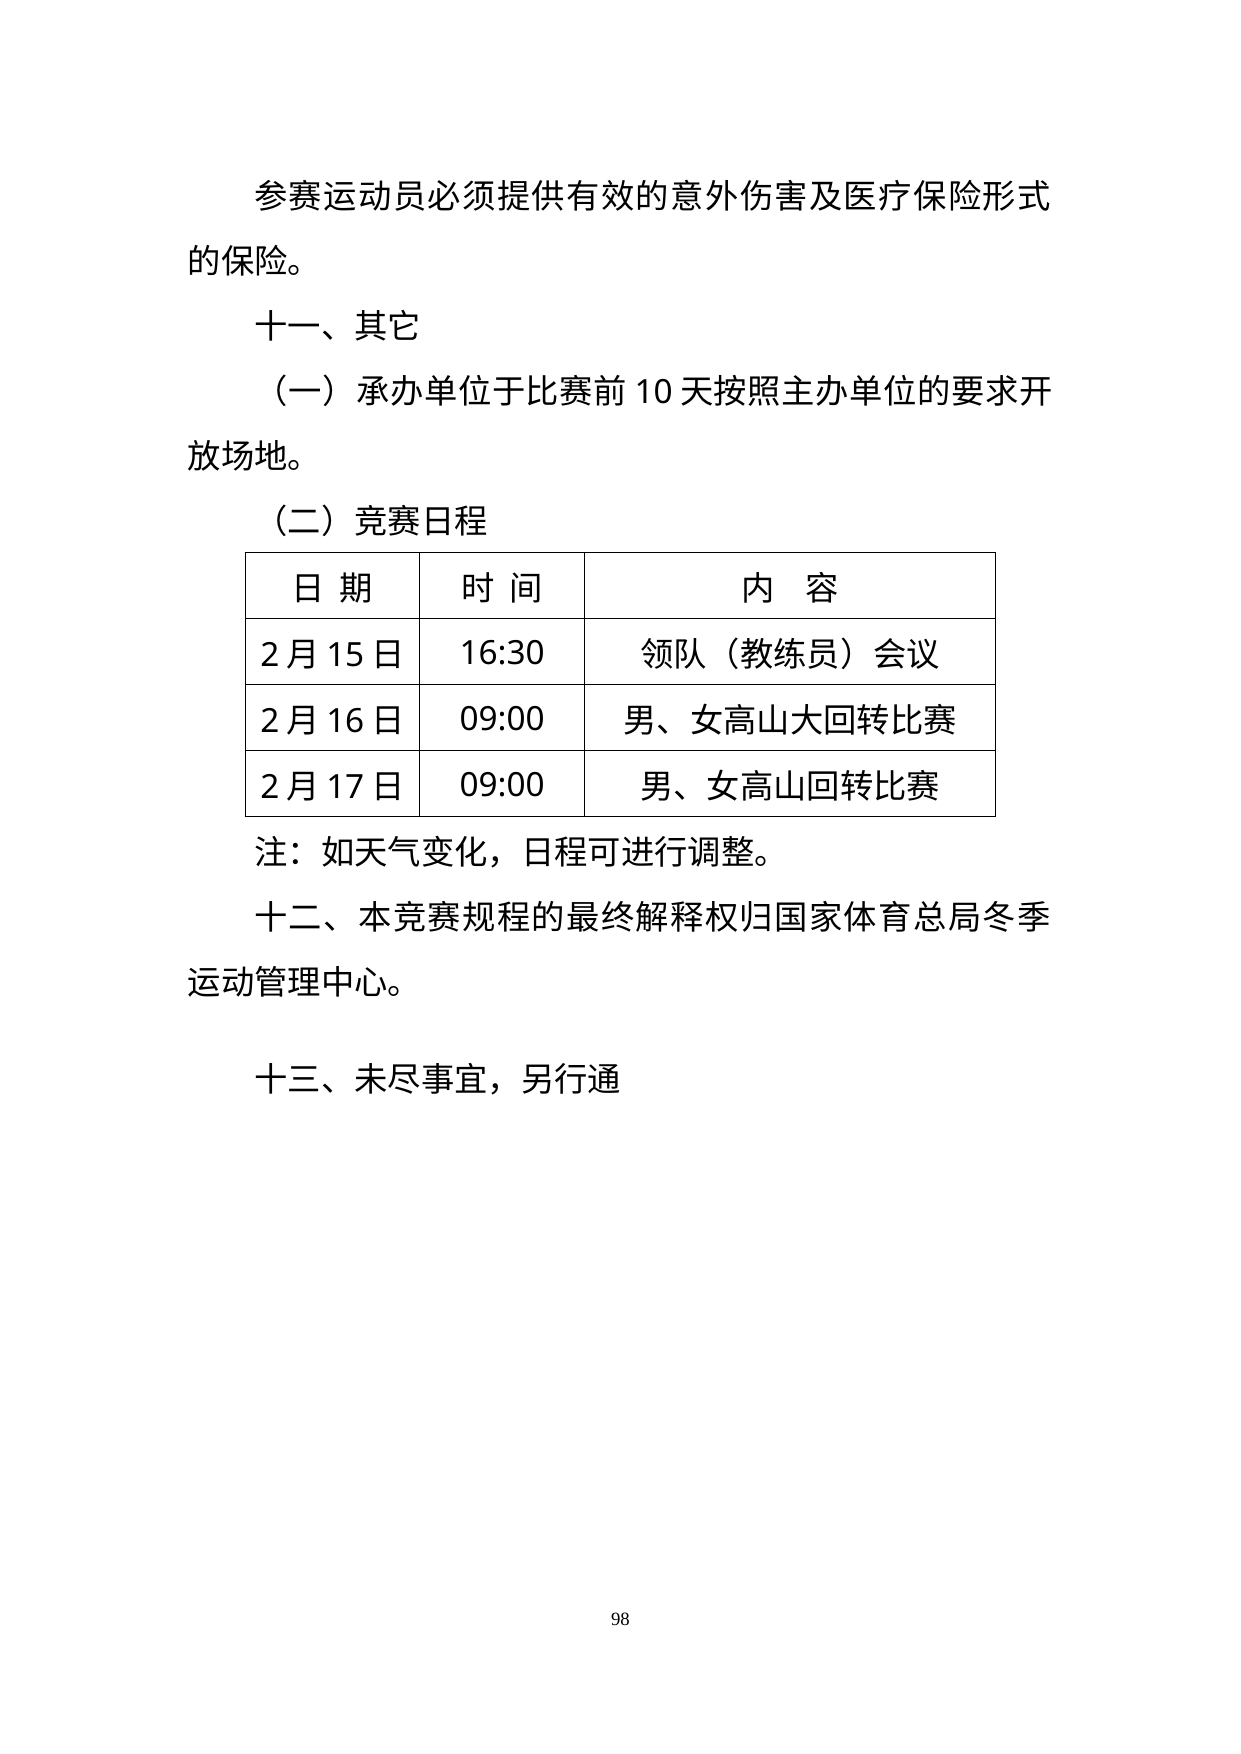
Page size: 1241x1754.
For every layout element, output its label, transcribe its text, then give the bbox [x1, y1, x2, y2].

table_cell 男、女高山大回转比赛 [585, 685, 995, 750]
table_cell 09:00 [420, 685, 584, 750]
table_cell 男、女高山回转比赛 [585, 751, 995, 816]
text 注：如天气变化，日程可进行调整。 [187, 817, 1053, 882]
text 十三、未尽事宜，另行通 [187, 1045, 1053, 1110]
table_cell 09:00 [420, 751, 584, 816]
table_header 日 期 [246, 553, 419, 618]
table_header 时 间 [420, 553, 584, 618]
table_cell 2月17日 [246, 751, 419, 816]
table_cell 2月15日 [246, 619, 419, 684]
text （二）竞赛日程 [187, 487, 1053, 552]
table_cell 16:30 [420, 619, 584, 684]
text 十二、本竞赛规程的最终解释权归国家体育总局冬季运动管理中心。 [187, 882, 1053, 1012]
table_cell 2月16日 [246, 685, 419, 750]
text 参赛运动员必须提供有效的意外伤害及医疗保险形式的保险。 [187, 162, 1053, 292]
table_header 内 容 [585, 553, 995, 618]
text （一）承办单位于比赛前10天按照主办单位的要求开放场地。 [187, 357, 1053, 487]
table_cell 领队（教练员）会议 [585, 619, 995, 684]
text 十一、其它 [187, 292, 1053, 357]
